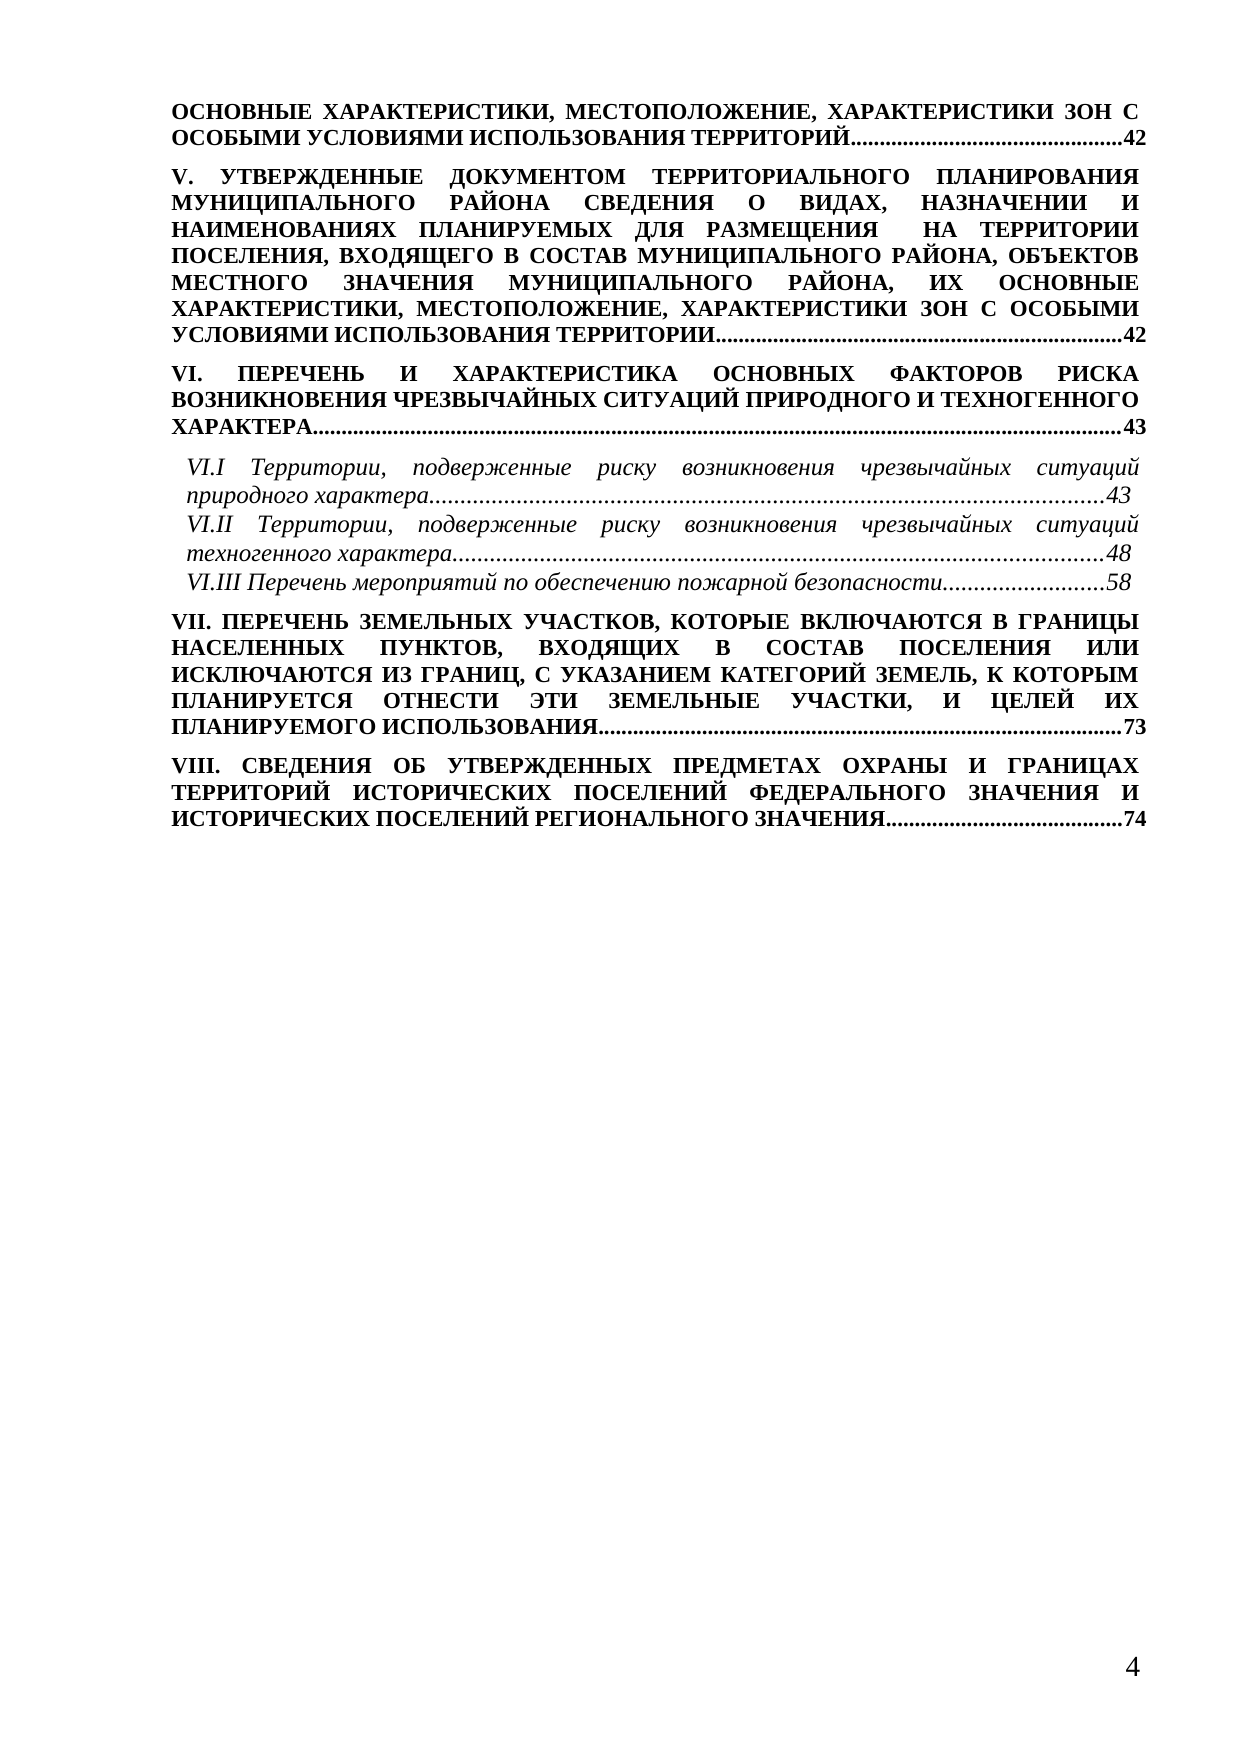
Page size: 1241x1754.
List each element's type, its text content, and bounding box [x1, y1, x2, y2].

text VIII. Сведения об утвержденных предметах охраны и границах территорий исторических поселений федерального значения и исторических поселений регионального значения 74 [171, 752, 1140, 831]
text VI. Перечень и характеристика основных факторов риска возникновения чрезвычайных ситуаций природного и техногенного характера 43 [171, 360, 1140, 439]
text VII. Перечень земельных участков, которые включаются в границы населенных пунктов, входящих в состав поселения или исключаются из границ, с указанием категорий земель, к которым планируется отнести эти земельные участки, и целей их планируемого использования 73 [171, 608, 1140, 740]
text VI.I Территории, подверженные риску возникновения чрезвычайных ситуаций природного характера. 43 [186, 452, 1140, 509]
text VI.III Перечень мероприятий по обеспечению пожарной безопасности 58 [186, 567, 1140, 595]
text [171, 98, 1140, 151]
text VI.II Территории, подверженные риску возникновения чрезвычайных ситуаций техногенного характера 48 [186, 509, 1140, 567]
text V. Утвержденные документом территориального планирования муниципального района сведения о видах, назначении и наименованиях планируемых для размещения на территории поселения, входящего в состав муниципального района, объектов местного значения муниципального района, их основные характеристики, местоположение, характеристики зон с особыми условиями использования территории 42 [171, 163, 1140, 348]
